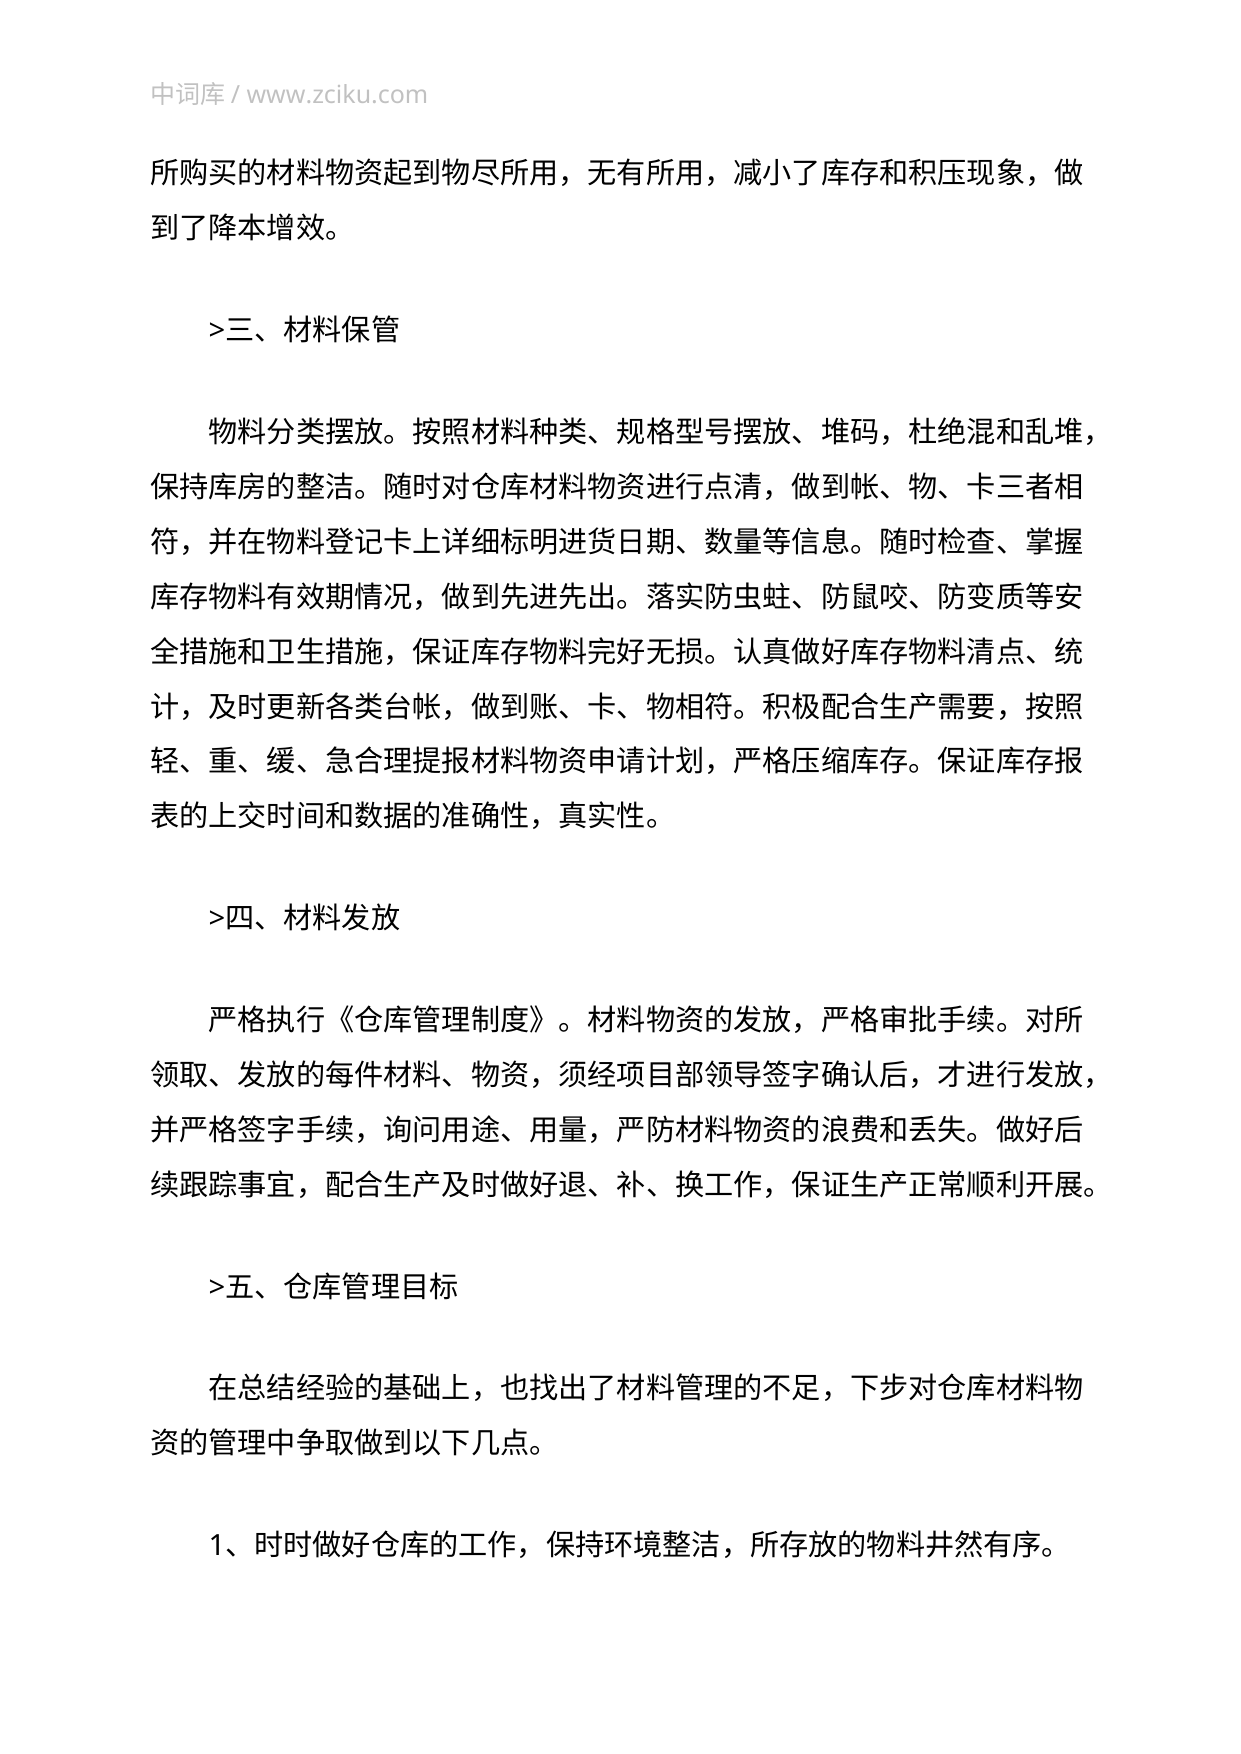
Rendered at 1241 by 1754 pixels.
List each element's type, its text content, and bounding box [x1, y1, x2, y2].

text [150, 150, 1090, 247]
text >四、材料发放 [150, 895, 1090, 937]
text 在总结经验的基础上，也找出了材料管理的不足，下步对仓库材料物资的管理中争取做到以下几点。 [150, 1365, 1090, 1462]
text >五、仓库管理目标 [150, 1263, 1090, 1306]
text 1、时时做好仓库的工作，保持环境整洁，所存放的物料井然有序。 [150, 1522, 1090, 1564]
text 严格执行《仓库管理制度》。材料物资的发放，严格审批手续。对所领取、发放的每件材料、物资，须经项目部领导签字确认后，才进行发放，并严格签字手续，询问用途、用量，严防材料物资的浪费和丢失。做好后续跟踪事宜，配合生产及时做好退、补、换工作，保证生产正常顺利开展。 [150, 997, 1090, 1204]
text >三、材料保管 [150, 307, 1090, 349]
text 物料分类摆放。按照材料种类、规格型号摆放、堆码，杜绝混和乱堆，保持库房的整洁。随时对仓库材料物资进行点清，做到帐、物、卡三者相符，并在物料登记卡上详细标明进货日期、数量等信息。随时检查、掌握库存物料有效期情况，做到先进先出。落实防虫蛀、防鼠咬、防变质等安全措施和卫生措施，保证库存物料完好无损。认真做好库存物料清点、统计，及时更新各类台帐，做到账、卡、物相符。积极配合生产需要，按照轻、重、缓、急合理提报材料物资申请计划，严格压缩库存。保证库存报表的上交时间和数据的准确性，真实性。 [150, 409, 1090, 835]
